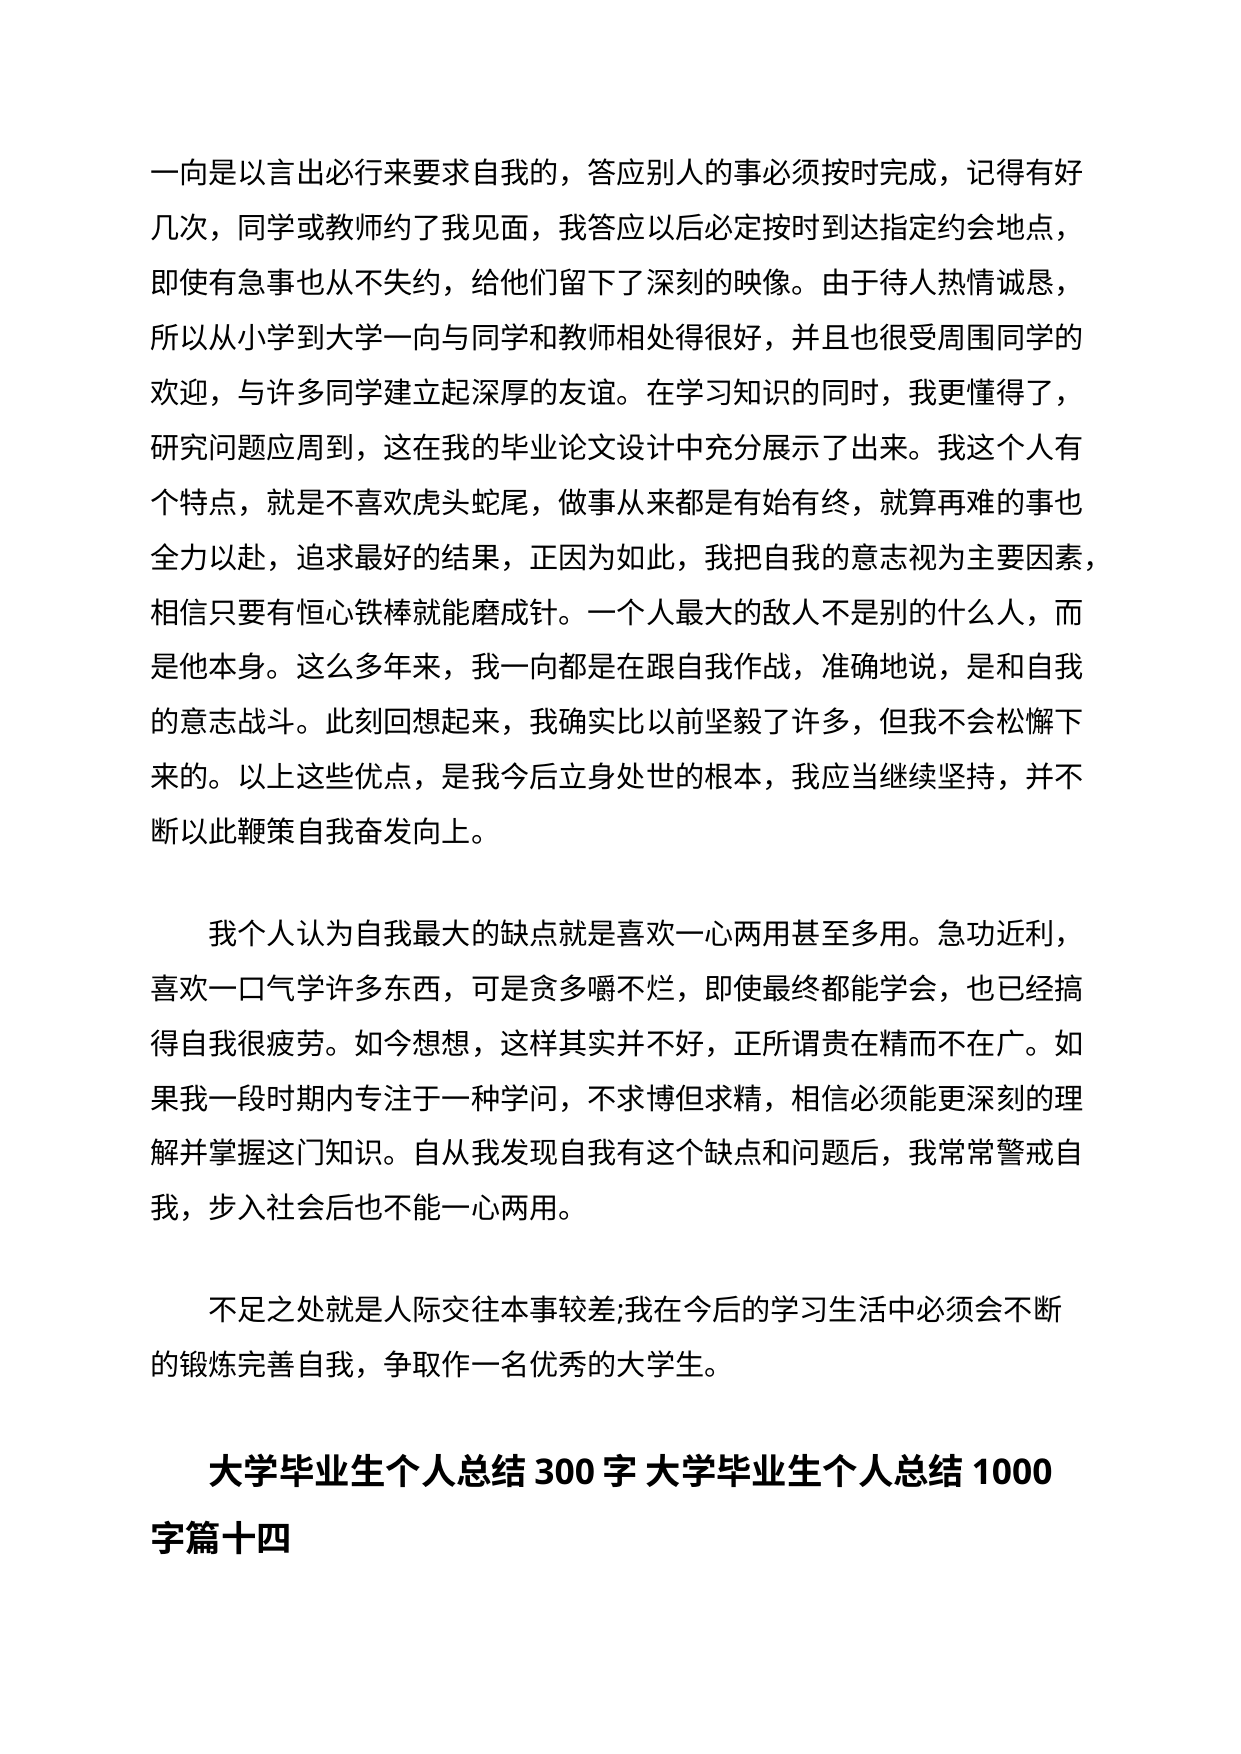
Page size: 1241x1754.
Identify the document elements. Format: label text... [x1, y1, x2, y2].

text 大学毕业生个人总结300字 大学毕业生个人总结1000字篇十四 [150, 1443, 1090, 1561]
text 不足之处就是人际交往本事较差;我在今后的学习生活中必须会不断的锻炼完善自我，争取作一名优秀的大学生。 [150, 1287, 1090, 1384]
text 我个人认为自我最大的缺点就是喜欢一心两用甚至多用。急功近利，喜欢一口气学许多东西，可是贪多嚼不烂，即使最终都能学会，也已经搞得自我很疲劳。如今想想，这样其实并不好，正所谓贵在精而不在广。如果我一段时期内专注于一种学问，不求博但求精，相信必须能更深刻的理解并掌握这门知识。自从我发现自我有这个缺点和问题后，我常常警戒自我，步入社会后也不能一心两用。 [150, 911, 1090, 1227]
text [150, 150, 1090, 851]
